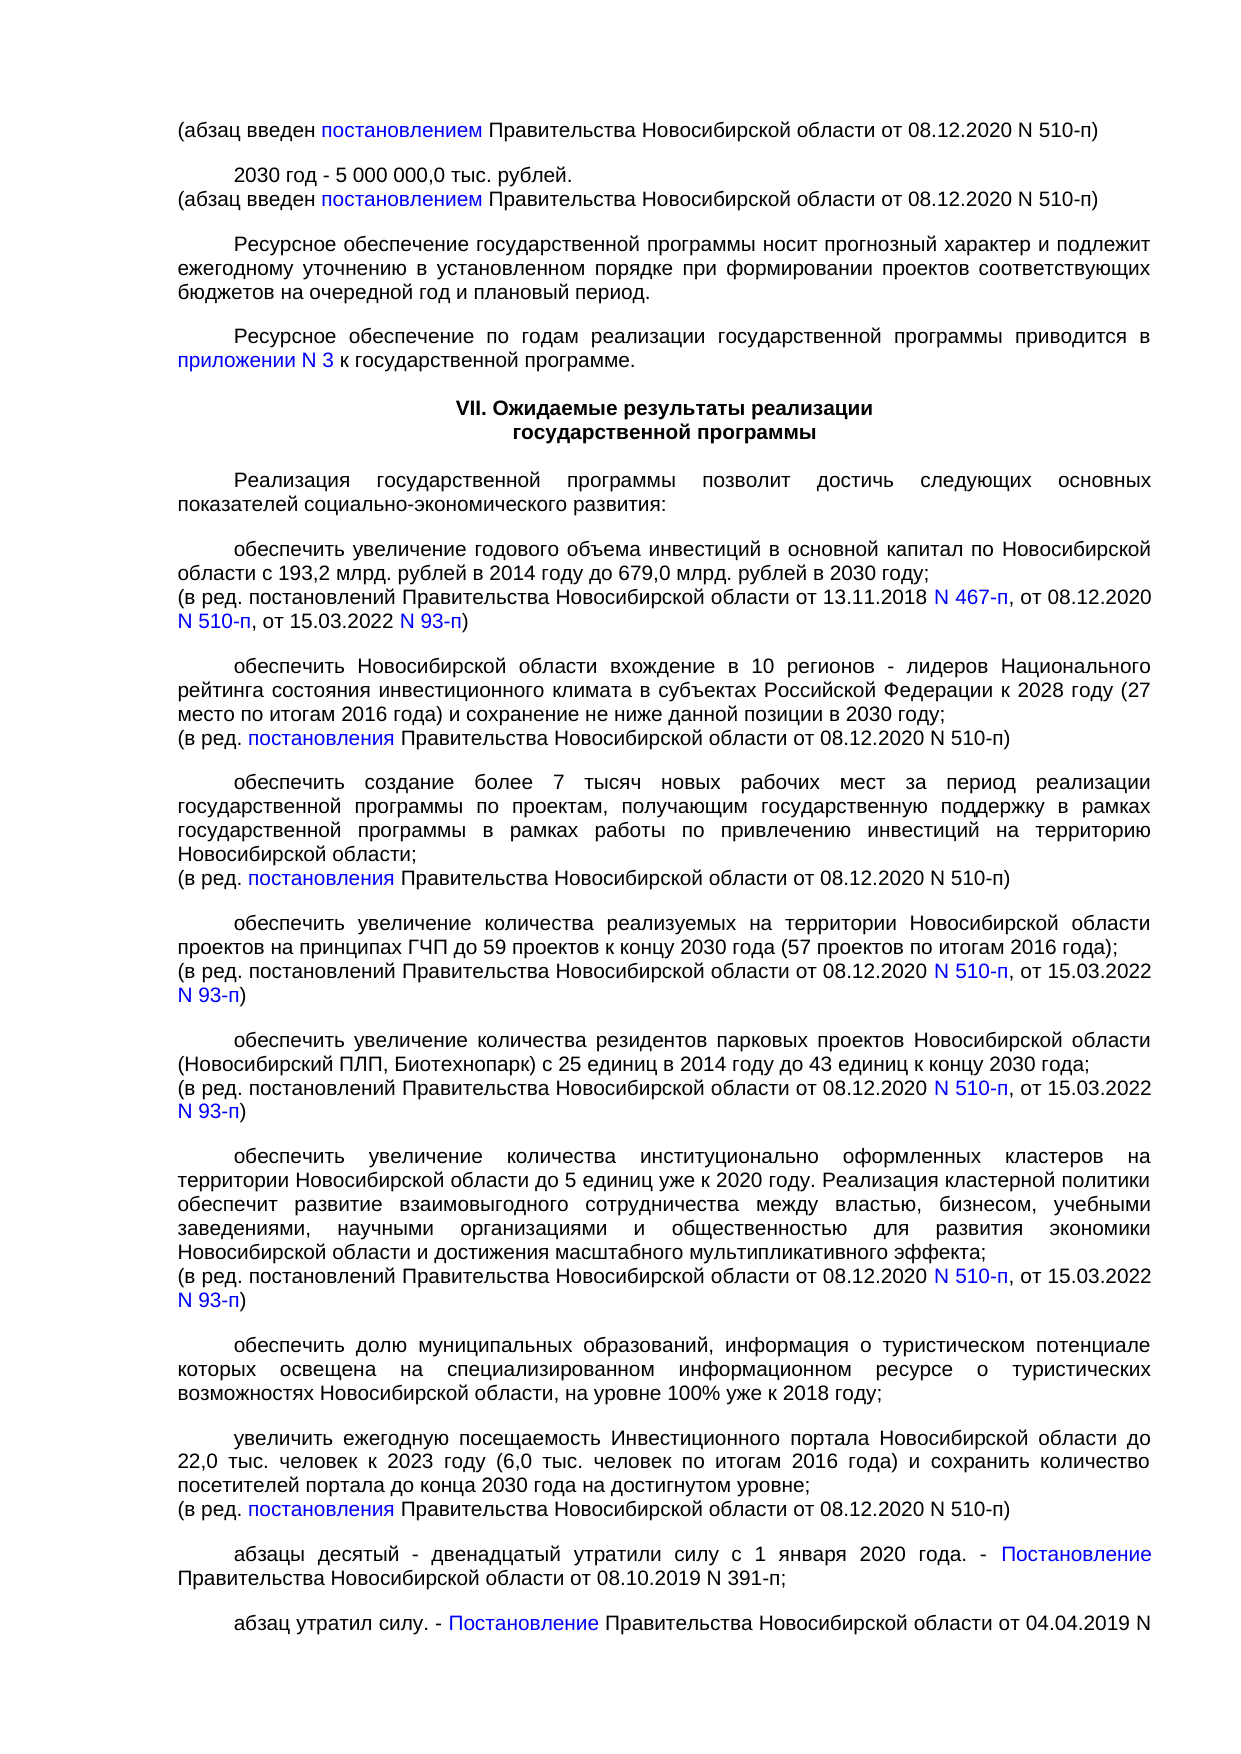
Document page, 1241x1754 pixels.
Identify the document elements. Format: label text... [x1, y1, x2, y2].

text обеспечить увеличение годового объема инвестиций в основной капитал по Новосибирской области с 193,2 млрд. рублей в 2014 году до 679,0 млрд. рублей в 2030 году; [177, 537, 1152, 585]
text 2030 год - 5 000 000,0 тыс. рублей. [177, 163, 1152, 187]
text обеспечить увеличение количества резидентов парковых проектов Новосибирской области (Новосибирский ПЛП, Биотехнопарк) с 25 единиц в 2014 году до 43 единиц к концу 2030 года; [177, 1027, 1152, 1075]
text (в ред. постановления Правительства Новосибирской области от 08.12.2020 N 510-п) [177, 1497, 1152, 1521]
text Ресурсное обеспечение государственной программы носит прогнозный характер и подлежит ежегодному уточнению в установленном порядке при формировании проектов соответствующих бюджетов на очередной год и плановый период. [177, 232, 1152, 303]
text (в ред. постановлений Правительства Новосибирской области от 13.11.2018 N 467-п, от 08.12.2020 N 510-п, от 15.03.2022 N 93-п) [177, 585, 1152, 633]
text (в ред. постановлений Правительства Новосибирской области от 08.12.2020 N 510-п, от 15.03.2022 N 93-п) [177, 1264, 1152, 1312]
text обеспечить увеличение количества реализуемых на территории Новосибирской области проектов на принципах ГЧП до 59 проектов к концу 2030 года (57 проектов по итогам 2016 года); [177, 911, 1152, 959]
text обеспечить Новосибирской области вхождение в 10 регионов - лидеров Национального рейтинга состояния инвестиционного климата в субъектах Российской Федерации к 2028 году (27 место по итогам 2016 года) и сохранение не ниже данной позиции в 2030 году; [177, 653, 1152, 725]
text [177, 1611, 1152, 1635]
title государственной программы [177, 420, 1152, 444]
text Ресурсное обеспечение по годам реализации государственной программы приводится в приложении N 3 к государственной программе. [177, 324, 1152, 372]
text увеличить ежегодную посещаемость Инвестиционного портала Новосибирской области до 22,0 тыс. человек к 2023 году (6,0 тыс. человек по итогам 2016 года) и сохранить количество посетителей портала до конца 2030 года на достигнутом уровне; [177, 1425, 1152, 1497]
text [177, 187, 1152, 211]
text Реализация государственной программы позволит достичь следующих основных показателей социально-экономического развития: [177, 468, 1152, 516]
text обеспечить долю муниципальных образований, информация о туристическом потенциале которых освещена на специализированном информационном ресурсе о туристических возможностях Новосибирской области, на уровне 100% уже к 2018 году; [177, 1333, 1152, 1404]
text (в ред. постановления Правительства Новосибирской области от 08.12.2020 N 510-п) [177, 725, 1152, 749]
text (в ред. постановлений Правительства Новосибирской области от 08.12.2020 N 510-п, от 15.03.2022 N 93-п) [177, 1075, 1152, 1123]
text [177, 118, 1152, 142]
text абзацы десятый - двенадцатый утратили силу с 1 января 2020 года. - Постановление Правительства Новосибирской области от 08.10.2019 N 391-п; [177, 1542, 1152, 1590]
title VII. Ожидаемые результаты реализации [177, 396, 1152, 420]
text (в ред. постановлений Правительства Новосибирской области от 08.12.2020 N 510-п, от 15.03.2022 N 93-п) [177, 959, 1152, 1007]
text (в ред. постановления Правительства Новосибирской области от 08.12.2020 N 510-п) [177, 866, 1152, 890]
text обеспечить создание более 7 тысяч новых рабочих мест за период реализации государственной программы по проектам, получающим государственную поддержку в рамках государственной программы в рамках работы по привлечению инвестиций на территорию Новосибирской области; [177, 770, 1152, 866]
text обеспечить увеличение количества институционально оформленных кластеров на территории Новосибирской области до 5 единиц уже к 2020 году. Реализация кластерной политики обеспечит развитие взаимовыгодного сотрудничества между властью, бизнесом, учебными заведениями, научными организациями и общественностью для развития экономики Новосибирской области и достижения масштабного мультипликативного эффекта; [177, 1144, 1152, 1264]
